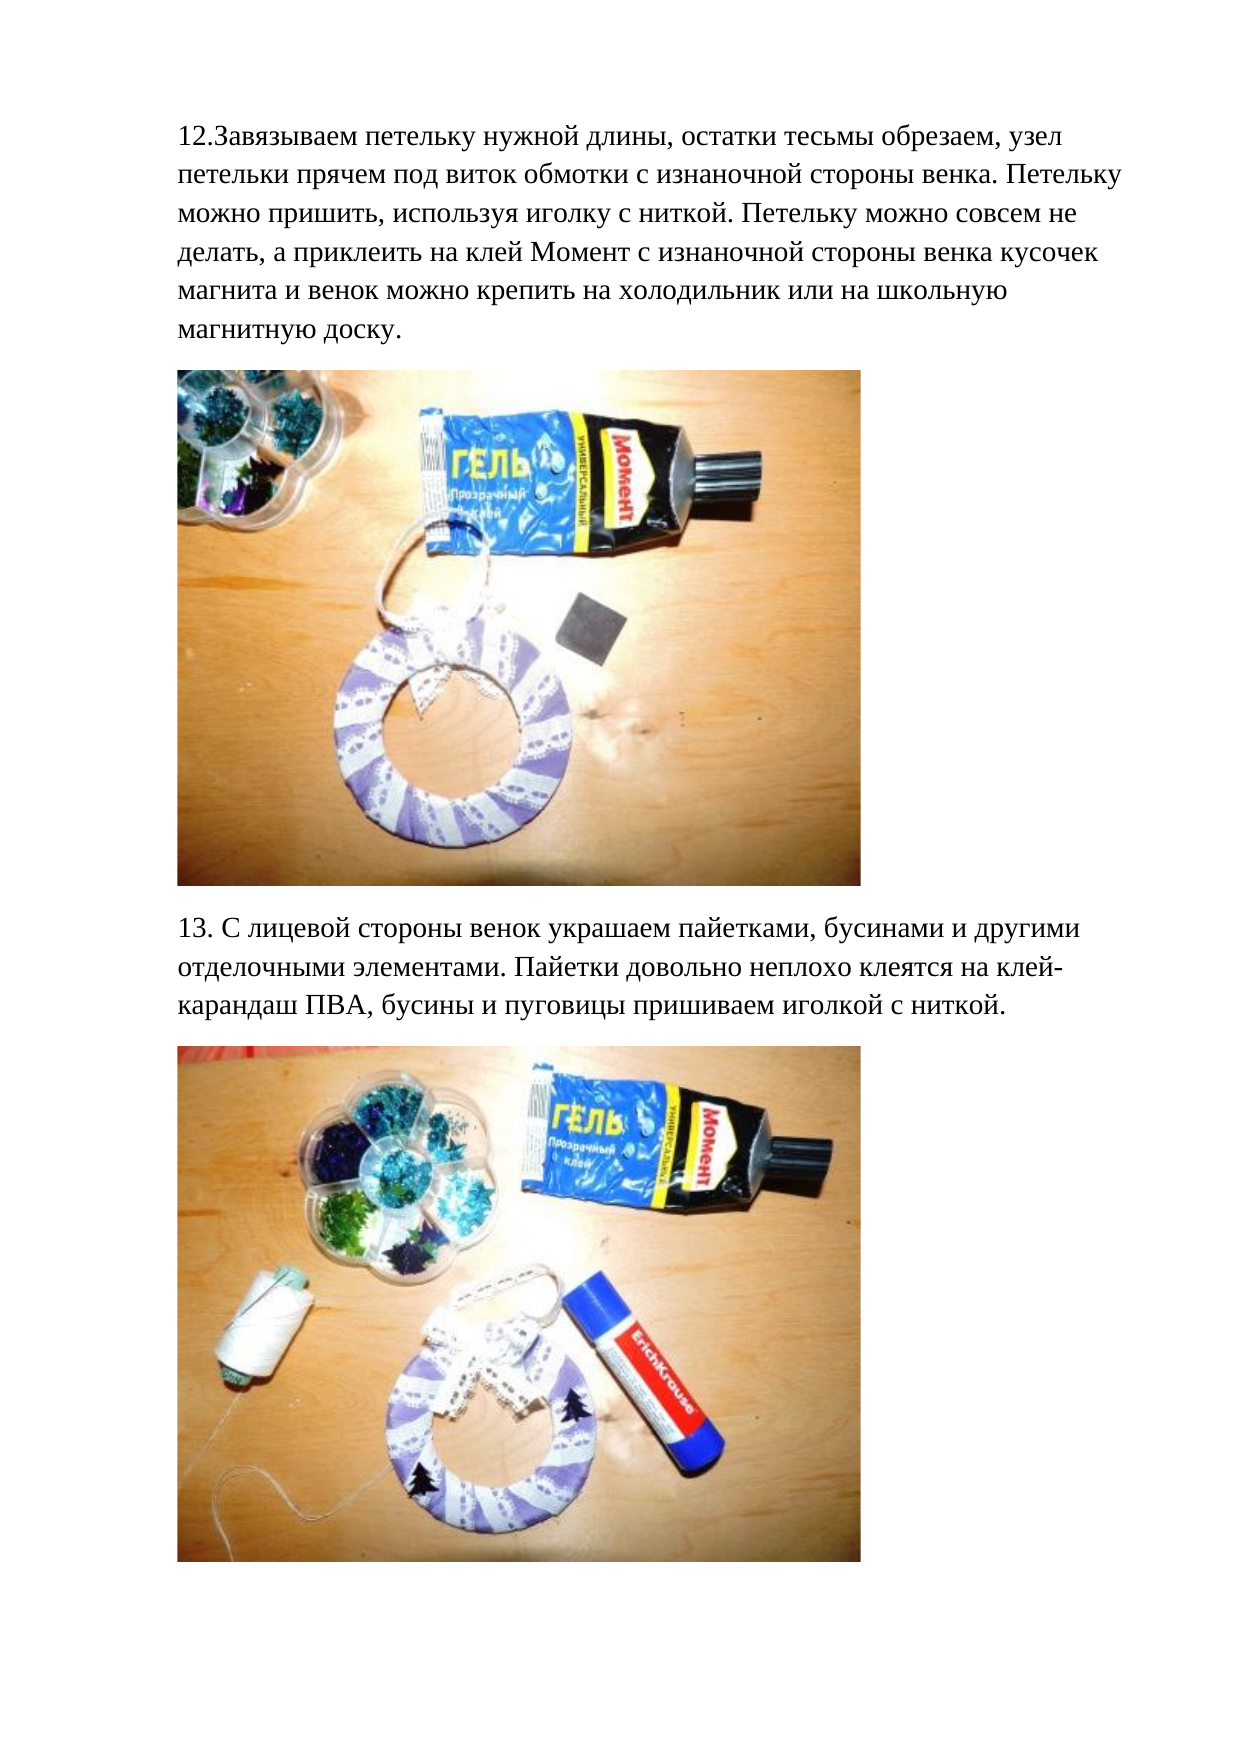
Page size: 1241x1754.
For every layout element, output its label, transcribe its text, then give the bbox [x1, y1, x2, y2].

picture [177, 1046, 861, 1562]
text 12.Завязываем петельку нужной длины, остатки тесьмы обрезаем, узел петельки прячем под виток обмотки с изнаночной стороны венка. Петельку можно пришить, используя иголку с ниткой. Петельку можно совсем не делать, а приклеить на клей Момент с изнаночной стороны венка кусочек магнита и венок можно крепить на холодильник или на школьную магнитную доску. [177, 118, 1152, 344]
text 13. С лицевой стороны венок украшаем пайетками, бусинами и другими отделочными элементами. Пайетки довольно неплохо клеятся на клей-карандаш ПВА, бусины и пуговицы пришиваем иголкой с ниткой. [177, 910, 1152, 1021]
picture [177, 370, 861, 886]
